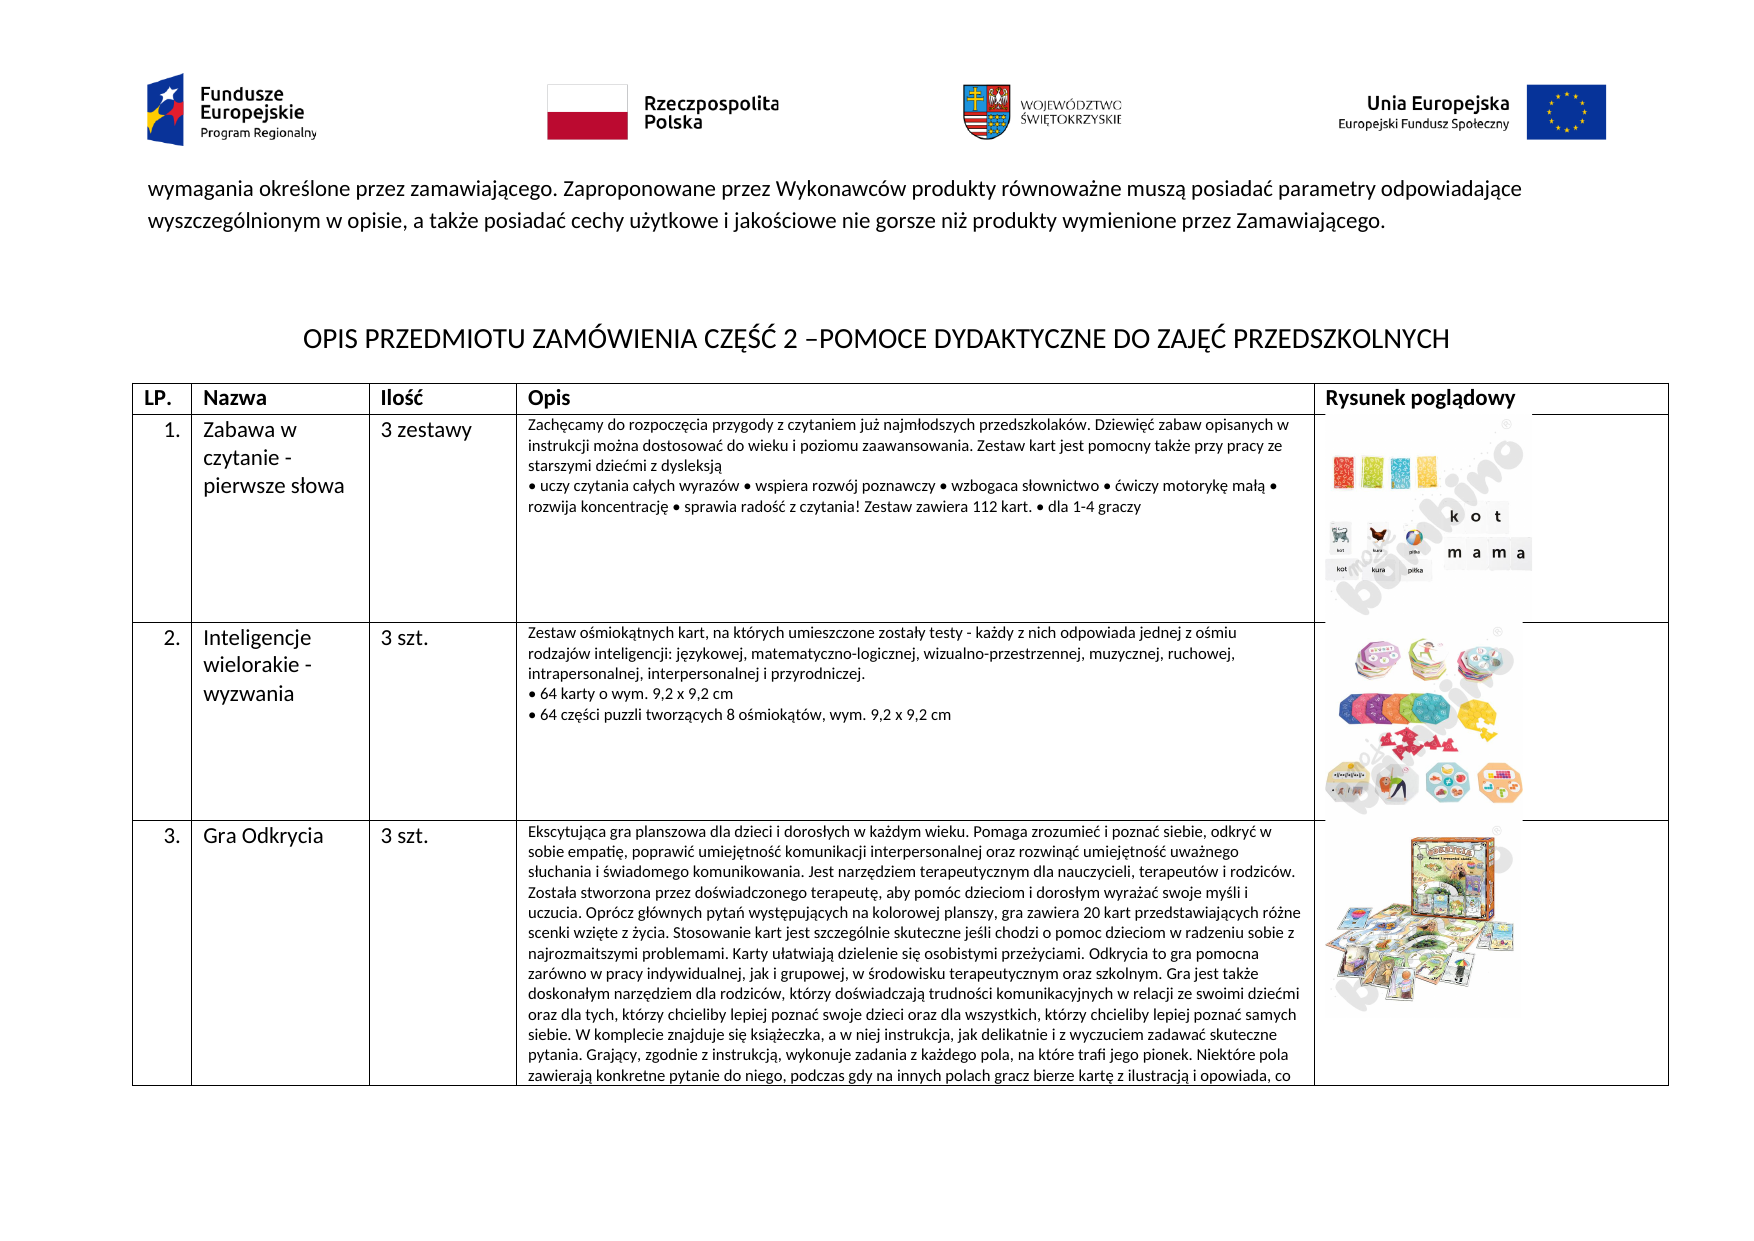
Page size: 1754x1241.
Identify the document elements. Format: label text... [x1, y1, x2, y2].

table_cell Zestaw ośmiokątnych kart, na których umieszczone zostały testy - każdy z nich odpowiada jednej z ośmiu rodzajów inteligencji: językowej, matematyczno-logicznej, wizualno-przestrzennej, muzycznej, ruchowej, intrapersonalnej, interpersonalnej i przyrodniczej. • 64 karty o wym. 9,2 x 9,2 cm • 64 części puzzli tworzących 8 ośmiokątów, wym. 9,2 x 9,2 cm [517, 623, 1314, 820]
table_header Nazwa [192, 384, 369, 414]
table_cell 3 szt. [370, 821, 516, 1085]
picture [1325, 414, 1533, 1018]
table_cell 2. [133, 623, 191, 820]
table_cell Gra Odkrycia [192, 821, 369, 1085]
table_cell Zabawa w czytanie - pierwsze słowa [192, 415, 369, 622]
table_cell 3 szt. [370, 623, 516, 820]
table_cell [1523, 623, 1668, 820]
picture [1339, 73, 1607, 146]
table_cell 3 zestawy [370, 415, 516, 622]
table_cell 1. [133, 415, 191, 622]
table_cell [1315, 821, 1668, 1085]
table_cell [1533, 415, 1668, 622]
table_header LP. [133, 384, 191, 414]
table_header Ilość [370, 384, 516, 414]
table_header Opis [517, 384, 1314, 414]
table_cell [1315, 623, 1325, 820]
picture [147, 73, 317, 146]
table_header Rysunek poglądowy [1315, 384, 1668, 414]
table_cell Inteligencje wielorakie - wyzwania [192, 623, 369, 820]
table_cell Zachęcamy do rozpoczęcia przygody z czytaniem już najmłodszych przedszkolaków. Dziewięć zabaw opisanych w instrukcji można dostosować do wieku i poziomu zaawansowania. Zestaw kart jest pomocny także przy pracy ze starszymi dziećmi z dysleksją • uczy czytania całych wyrazów • wspiera rozwój poznawczy • wzbogaca słownictwo • ćwiczy motorykę małą • rozwija koncentrację • sprawia radość z czytania! Zestaw zawiera 112 kart. • dla 1-4 graczy [517, 415, 1314, 622]
table_cell [1315, 415, 1325, 622]
text OPIS PRZEDMIOTU ZAMÓWIENIA CZĘŚĆ 2 –POMOCE DYDAKTYCZNE DO ZAJĘĆ PRZEDSZKOLNYCH [148, 321, 1606, 356]
table_cell 3. [133, 821, 191, 1085]
picture [963, 73, 1122, 146]
picture [547, 73, 779, 146]
